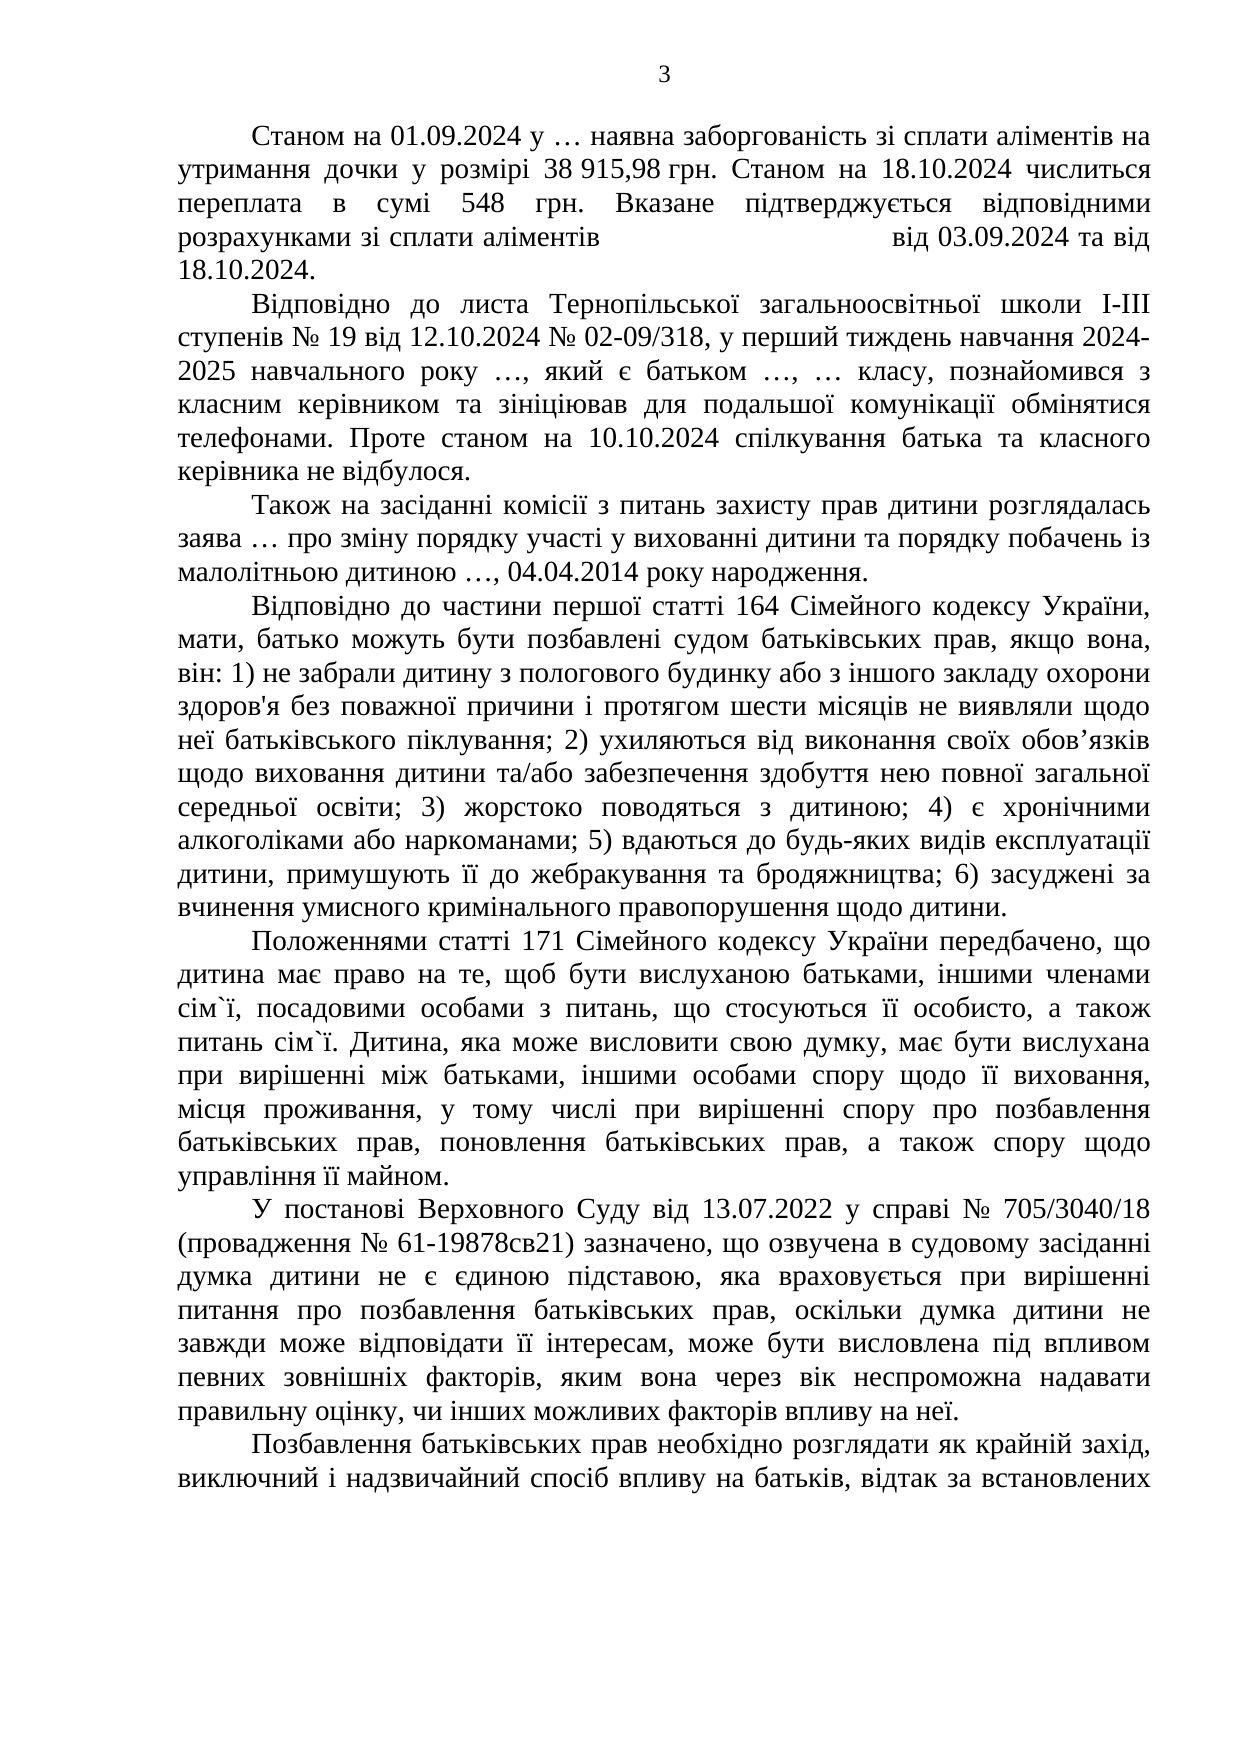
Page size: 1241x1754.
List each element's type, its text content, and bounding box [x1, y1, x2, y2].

text Відповідно до листа Тернопільської загальноосвітньої школи І-ІІІ ступенів № 19 від 12.10.2024 № 02-09/318, у перший тиждень навчання 2024-2025 навчального року …, який є батьком …, … класу, познайомився з класним керівником та зініціював для подальшої комунікації обмінятися телефонами. Проте станом на 10.10.2024 спілкування батька та класного керівника не відбулося. [177, 286, 1152, 487]
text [177, 1426, 1152, 1493]
text Також на засіданні комісії з питань захисту прав дитини розглядалась заява … про зміну порядку участі у вихованні дитини та порядку побачень із малолітньою дитиною …, 04.04.2014 року народження. [177, 487, 1152, 588]
text Відповідно до частини першої статті 164 Сімейного кодексу України, мати, батько можуть бути позбавлені судом батьківських прав, якщо вона, він: 1) не забрали дитину з пологового будинку або з іншого закладу охорони здоров'я без поважної причини і протягом шести місяців не виявляли щодо неї батьківського піклування; 2) ухиляються від виконання своїх обов’язків щодо виховання дитини та/або забезпечення здобуття нею повної загальної середньої освіти; 3) жорстоко поводяться з дитиною; 4) є хронічними алкоголіками або наркоманами; 5) вдаються до будь-яких видів експлуатації дитини, примушують її до жебракування та бродяжництва; 6) засуджені за вчинення умисного кримінального правопорушення щодо дитини. [177, 588, 1152, 923]
text У постанові Верховного Суду від 13.07.2022 у справі № 705/3040/18 (провадження № 61-19878св21) зазначено, що озвучена в судовому засіданні думка дитини не є єдиною підставою, яка враховується при вирішенні питання про позбавлення батьківських прав, оскільки думка дитини не завжди може відповідати її інтересам, може бути висловлена під впливом певних зовнішніх факторів, яким вона через вік неспроможна надавати правильну оцінку, чи інших можливих факторів впливу на неї. [177, 1191, 1152, 1426]
text Положеннями статті 171 Сімейного кодексу України передбачено, що дитина має право на те, щоб бути вислуханою батьками, іншими членами сім`ї, посадовими особами з питань, що стосуються її особисто, а також питань сім`ї. Дитина, яка може висловити свою думку, має бути вислухана при вирішенні між батьками, іншими особами спору щодо її виховання, місця проживання, у тому числі при вирішенні спору про позбавлення батьківських прав, поновлення батьківських прав, а також спору щодо управління її майном. [177, 923, 1152, 1191]
text Станом на 01.09.2024 у … наявна заборгованість зі сплати аліментів на утримання дочки у розмірі 38 915,98 грн. Станом на 18.10.2024 числиться переплата в сумі 548 грн. Вказане підтверджується відповідними розрахунками зі сплати аліментів від 03.09.2024 та від 18.10.2024. [177, 118, 1152, 286]
